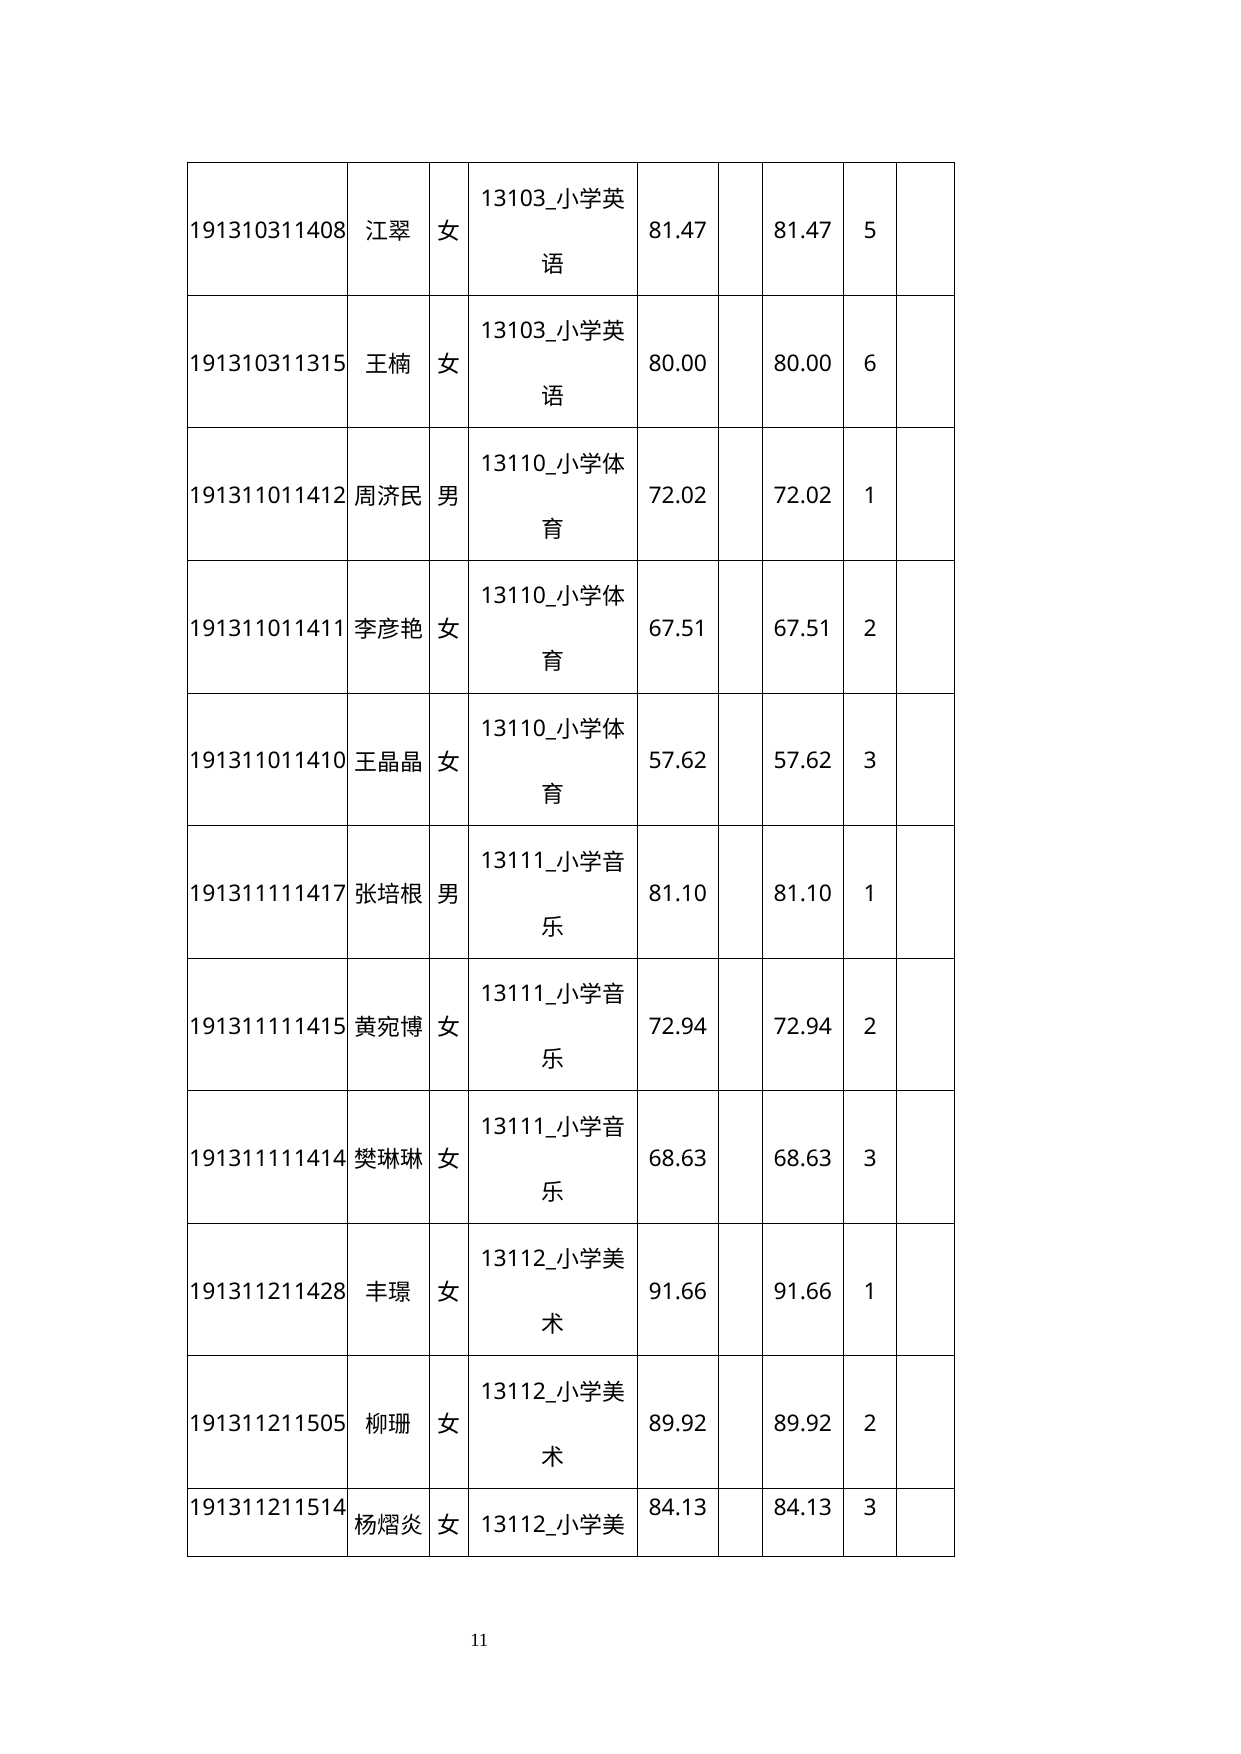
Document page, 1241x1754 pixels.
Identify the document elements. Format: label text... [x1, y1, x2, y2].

table_cell 13112_小学美术 [469, 1224, 637, 1355]
table_cell 13110_小学体育 [469, 428, 637, 560]
table_cell [719, 694, 762, 825]
table_cell 女 [430, 1091, 468, 1223]
table_cell 191311211505 [188, 1356, 347, 1488]
table_cell 91.66 [763, 1224, 843, 1355]
table_cell 191311011411 [188, 561, 347, 692]
table_cell [719, 1224, 762, 1355]
table_cell 1 [844, 1224, 896, 1355]
table_cell 191311111415 [188, 959, 347, 1090]
table_cell 3 [844, 1489, 896, 1556]
table_cell 男 [430, 826, 468, 958]
table_cell 男 [430, 428, 468, 560]
table_cell 女 [430, 561, 468, 692]
table_cell [897, 959, 954, 1090]
table_cell 84.13 [638, 1489, 718, 1556]
table_cell 2 [844, 561, 896, 692]
table_cell 女 [430, 1489, 468, 1556]
table_cell 13110_小学体育 [469, 694, 637, 825]
table_cell 84.13 [763, 1489, 843, 1556]
table_cell [897, 163, 954, 294]
table_cell 191311011412 [188, 428, 347, 560]
table_cell 13110_小学体育 [469, 561, 637, 692]
table_cell 樊琳琳 [348, 1091, 429, 1223]
table_cell 72.94 [638, 959, 718, 1090]
table_cell [719, 428, 762, 560]
table_cell 68.63 [763, 1091, 843, 1223]
table_cell 王晶晶 [348, 694, 429, 825]
table_cell [897, 1356, 954, 1488]
table_cell 丰璟 [348, 1224, 429, 1355]
table_cell 李彦艳 [348, 561, 429, 692]
table_cell 57.62 [638, 694, 718, 825]
table_cell 女 [430, 694, 468, 825]
table_cell 191311011410 [188, 694, 347, 825]
table_cell 191311111414 [188, 1091, 347, 1223]
table_cell 72.02 [763, 428, 843, 560]
table_cell [719, 1356, 762, 1488]
table_cell 191311111417 [188, 826, 347, 958]
table_cell 女 [430, 959, 468, 1090]
table_cell [897, 1224, 954, 1355]
table_cell 13111_小学音乐 [469, 959, 637, 1090]
table_cell 57.62 [763, 694, 843, 825]
table_cell [897, 296, 954, 427]
table_cell 女 [430, 296, 468, 427]
table_cell [719, 826, 762, 958]
table_cell [719, 1091, 762, 1223]
table_cell 191311211514 [188, 1489, 347, 1556]
table_cell 王楠 [348, 296, 429, 427]
table_cell [897, 1489, 954, 1556]
table_cell 6 [844, 296, 896, 427]
table_cell 周济民 [348, 428, 429, 560]
table_cell 191310311315 [188, 296, 347, 427]
table_cell 67.51 [763, 561, 843, 692]
table_cell 13112_小学美术 [469, 1356, 637, 1488]
table_cell 13103_小学英语 [469, 163, 637, 294]
table_cell 80.00 [763, 296, 843, 427]
table_cell [719, 561, 762, 692]
table_cell 81.10 [763, 826, 843, 958]
table_cell [719, 1489, 762, 1556]
table_cell 191311211428 [188, 1224, 347, 1355]
table_cell 89.92 [638, 1356, 718, 1488]
table_cell 柳珊 [348, 1356, 429, 1488]
table_cell 13112_小学美术 [469, 1489, 637, 1556]
table_cell 3 [844, 694, 896, 825]
table_cell [719, 959, 762, 1090]
table_cell 81.10 [638, 826, 718, 958]
table_cell 72.94 [763, 959, 843, 1090]
table_cell 江翠 [348, 163, 429, 294]
table_cell 女 [430, 1356, 468, 1488]
table_cell 杨熠炎 [348, 1489, 429, 1556]
table_cell 5 [844, 163, 896, 294]
table_cell 女 [430, 1224, 468, 1355]
table_cell [897, 694, 954, 825]
table_cell 2 [844, 1356, 896, 1488]
table_cell 2 [844, 959, 896, 1090]
table_cell 191310311408 [188, 163, 347, 294]
table_cell 13111_小学音乐 [469, 1091, 637, 1223]
table_cell 13103_小学英语 [469, 296, 637, 427]
table_cell 91.66 [638, 1224, 718, 1355]
table_cell [719, 296, 762, 427]
table_cell [897, 428, 954, 560]
table_cell [719, 163, 762, 294]
table_cell [897, 826, 954, 958]
table_cell 1 [844, 428, 896, 560]
table_cell 女 [430, 163, 468, 294]
table_cell [897, 561, 954, 692]
table_cell 张培根 [348, 826, 429, 958]
table_cell 68.63 [638, 1091, 718, 1223]
table_cell 3 [844, 1091, 896, 1223]
table_cell [897, 1091, 954, 1223]
table_cell 1 [844, 826, 896, 958]
table_cell 67.51 [638, 561, 718, 692]
table_cell 89.92 [763, 1356, 843, 1488]
table_cell 81.47 [763, 163, 843, 294]
table_cell 13111_小学音乐 [469, 826, 637, 958]
table_cell 72.02 [638, 428, 718, 560]
table_cell 80.00 [638, 296, 718, 427]
table_cell 黄宛博 [348, 959, 429, 1090]
table_cell 81.47 [638, 163, 718, 294]
